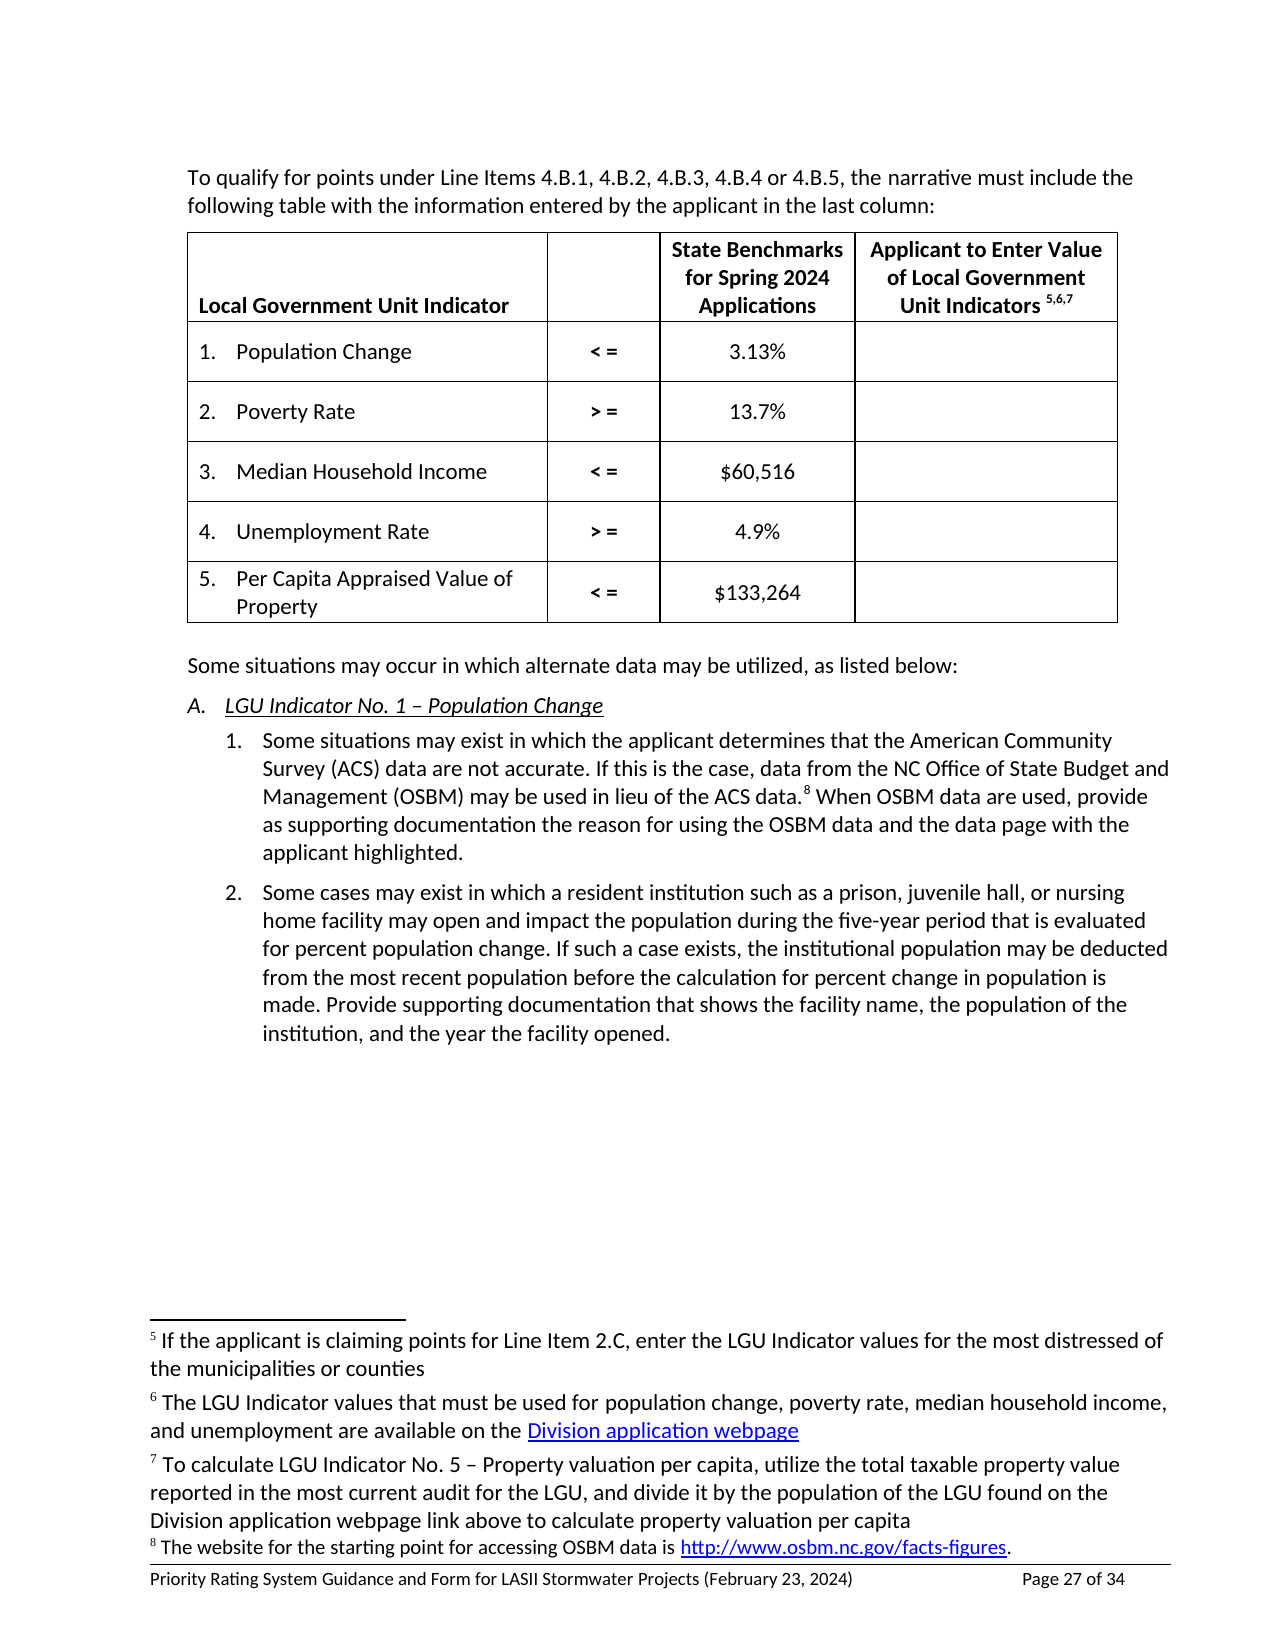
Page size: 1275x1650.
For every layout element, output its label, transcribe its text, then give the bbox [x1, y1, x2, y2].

table_cell [856, 562, 1117, 622]
list Some cases may exist in which a resident institution such as a prison, juvenile hall, or nursing home facility may open and impact the population during the five-year period that is evaluated for percent population change. If such a case exists, the institutional population may be deducted from the most recent population before the calculation for percent change in population is made. Provide supporting documentation that shows the facility name, the population of the institution, and the year the facility opened. [225, 878, 1171, 1047]
text To qualify for points under Line Items 4.B.1, 4.B.2, 4.B.3, 4.B.4 or 4.B.5, the narrative must include the following table with the information entered by the applicant in the last column: [187, 163, 1171, 219]
table_cell 4.9% [661, 502, 854, 561]
table_cell > = [548, 382, 659, 441]
table_cell < = [548, 322, 659, 381]
table_cell Population Change [188, 322, 547, 381]
table_cell [856, 442, 1117, 501]
text Some situations may occur in which alternate data may be utilized, as listed below: [187, 651, 1171, 679]
table_cell [856, 382, 1117, 441]
table_header [548, 233, 659, 321]
table_cell Poverty Rate [188, 382, 547, 441]
list LGU Indicator No. 1 – Population Change [187, 692, 1171, 720]
table_cell < = [548, 442, 659, 501]
table_cell 13.7% [661, 382, 854, 441]
table_cell [856, 322, 1117, 381]
table_cell > = [548, 502, 659, 561]
table_header Applicant to Enter Value of Local Government Unit Indicators ,, [856, 233, 1117, 321]
table_cell Per Capita Appraised Value of Property [188, 562, 547, 622]
table_cell Median Household Income [188, 442, 547, 501]
list Some situations may exist in which the applicant determines that the American Community Survey (ACS) data are not accurate. If this is the case, data from the NC Office of State Budget and Management (OSBM) may be used in lieu of the ACS data. When OSBM data are used, provide as supporting documentation the reason for using the OSBM data and the data page with the applicant highlighted. [225, 726, 1171, 866]
table_cell $133,264 [661, 562, 854, 622]
table_cell $60,516 [661, 442, 854, 501]
table_cell Unemployment Rate [188, 502, 547, 561]
table_cell < = [548, 562, 659, 622]
table_header Local Government Unit Indicator [188, 233, 547, 321]
table_cell [856, 502, 1117, 561]
table_cell 3.13% [661, 322, 854, 381]
table_header State Benchmarks for Spring 2024 Applications [661, 233, 854, 321]
